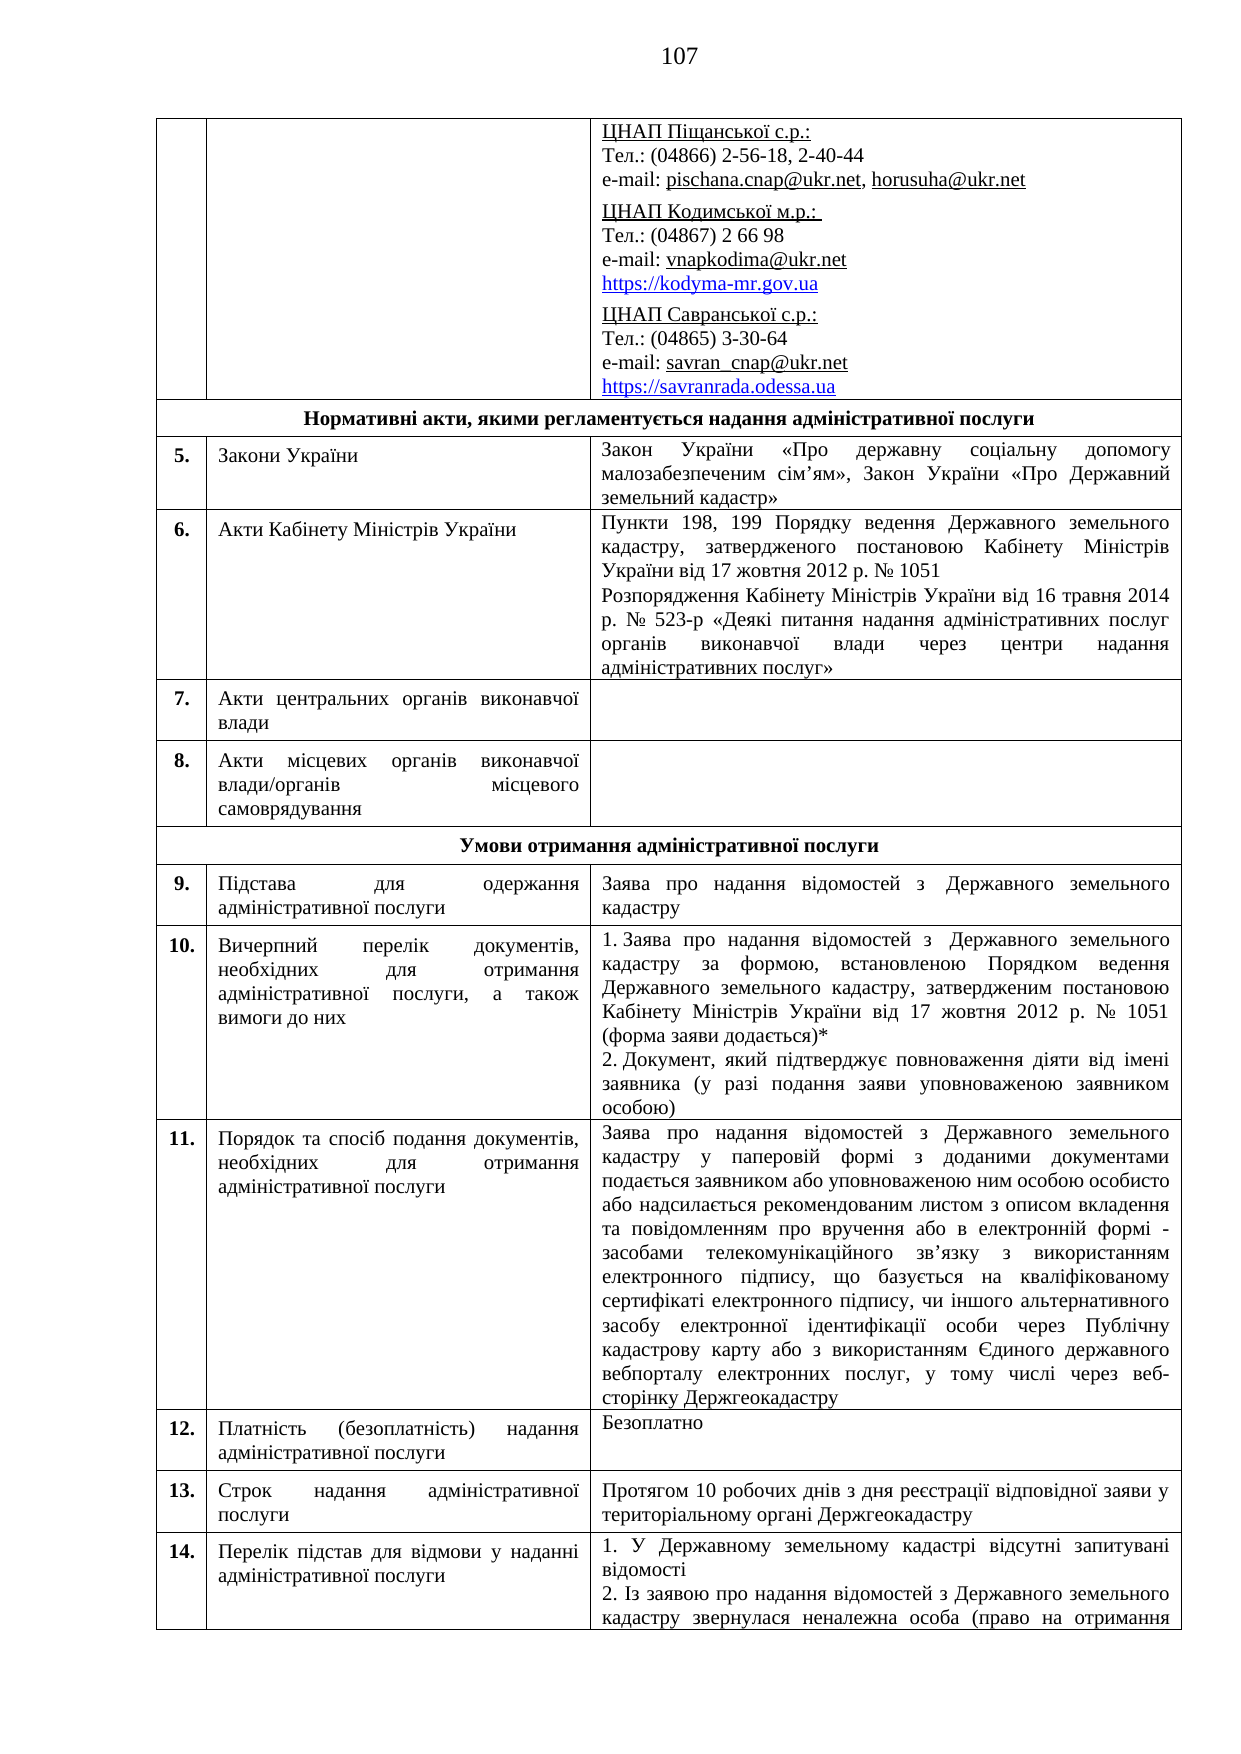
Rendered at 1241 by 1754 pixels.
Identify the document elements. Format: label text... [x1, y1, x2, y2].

table_cell Акти місцевих органів виконавчої влади/органів місцевого самоврядування [207, 741, 590, 826]
table_cell Підстава для одержання адміністративної послуги [207, 865, 590, 925]
table_cell Пункти 198, 199 Порядку ведення Державного земельного кадастру, затвердженого постановою Кабінету Міністрів України від 17 жовтня 2012 р. № 1051 Розпорядження Кабінету Міністрів України від 16 травня 2014 р. № 523-р «Деякі питання надання адміністративних послуг органів виконавчої влади через центри надання адміністративних послуг» [591, 510, 1181, 679]
table_cell 7. [157, 680, 206, 740]
table_cell [591, 741, 1181, 826]
table_cell 13. [157, 1471, 206, 1532]
table_cell 12. [157, 1410, 206, 1470]
table_cell 10. [157, 926, 206, 1119]
table_cell Безоплатно [591, 1410, 1181, 1470]
table_cell Нормативні акти, якими регламентується надання адміністративної послуги [157, 400, 1181, 436]
table_cell 11. [157, 1120, 206, 1409]
table_cell Закон України «Про державну соціальну допомогу малозабезпеченим сім’ям», Закон України «Про Державний земельний кадастр» [591, 437, 1181, 509]
table_cell Закони України [207, 437, 590, 509]
table_cell Строк надання адміністративної послуги [207, 1471, 590, 1532]
table_cell 4. [157, 119, 206, 398]
table_cell 5. [157, 437, 206, 509]
table_cell 14. [157, 1533, 206, 1629]
table_cell Порядок та спосіб подання документів, необхідних для отримання адміністративної послуги [207, 1120, 590, 1409]
table_cell Вичерпний перелік документів, необхідних для отримання адміністративної послуги, а також вимоги до них [207, 926, 590, 1119]
table_cell 8. [157, 741, 206, 826]
table_cell Платність (безоплатність) надання адміністративної послуги [207, 1410, 590, 1470]
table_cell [207, 1533, 590, 1629]
table_cell Заява про надання відомостей з Державного земельного кадастру [591, 865, 1181, 925]
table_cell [591, 119, 1181, 398]
table_cell Акти Кабінету Міністрів України [207, 510, 590, 679]
table_cell Акти центральних органів виконавчої влади [207, 680, 590, 740]
table_cell [591, 680, 1181, 740]
table_cell Протягом 10 робочих днів з дня реєстрації відповідної заяви у територіальному органі Держгеокадастру [591, 1471, 1181, 1532]
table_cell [591, 1533, 1181, 1629]
table_cell 6. [157, 510, 206, 679]
table_cell Заява про надання відомостей з Державного земельного кадастру у паперовій формі з доданими документами подається заявником або уповноваженою ним особою особисто або надсилається рекомендованим листом з описом вкладення та повідомленням про вручення або в електронній формі - засобами телекомунікаційного зв’язку з використанням електронного підпису, що базується на кваліфікованому сертифікаті електронного підпису, чи іншого альтернативного засобу електронної ідентифікації особи через Публічну кадастрову карту або з використанням Єдиного державного вебпорталу електронних послуг, у тому числі через веб-сторінку Держгеокадастру [591, 1120, 1181, 1409]
table_cell 1. Заява про надання відомостей з Державного земельного кадастру за формою, встановленою Порядком ведення Державного земельного кадастру, затвердженим постановою Кабінету Міністрів України від 17 жовтня 2012 р. № 1051 (форма заяви додається)* 2. Документ, який підтверджує повноваження діяти від імені заявника (у разі подання заяви уповноваженою заявником особою) [591, 926, 1181, 1119]
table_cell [207, 119, 590, 398]
table_cell Умови отримання адміністративної послуги [157, 827, 1181, 864]
table_cell 9. [157, 865, 206, 925]
